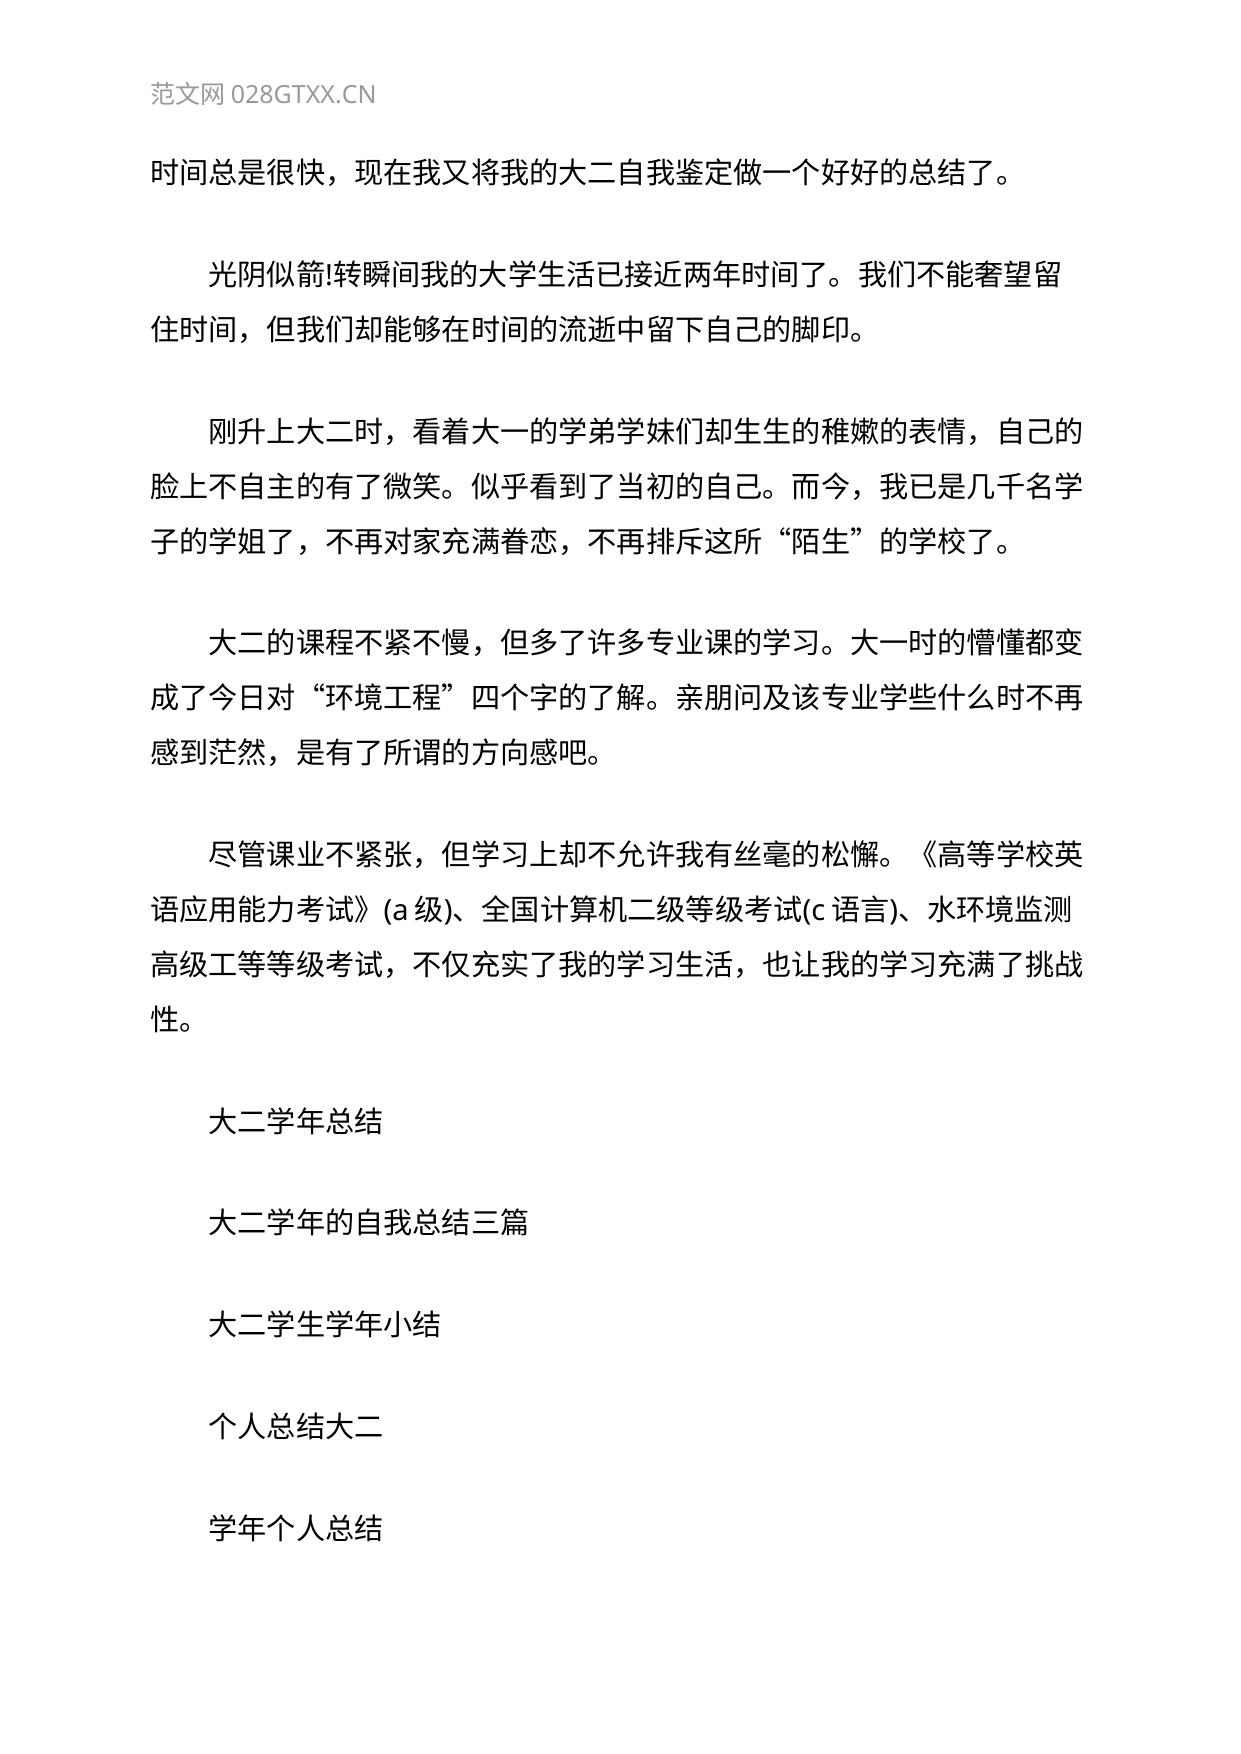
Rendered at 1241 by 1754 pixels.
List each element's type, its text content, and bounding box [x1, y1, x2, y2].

text 大二学年总结 [150, 1098, 1090, 1141]
text 大二学年的自我总结三篇 [150, 1200, 1090, 1242]
text 大二学生学年小结 [150, 1302, 1090, 1344]
text 光阴似箭!转瞬间我的大学生活已接近两年时间了。我们不能奢望留住时间，但我们却能够在时间的流逝中留下自己的脚印。 [150, 252, 1090, 349]
text 大二的课程不紧不慢，但多了许多专业课的学习。大一时的懵懂都变成了今日对“环境工程”四个字的了解。亲朋问及该专业学些什么时不再感到茫然，是有了所谓的方向感吧。 [150, 620, 1090, 772]
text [150, 150, 1090, 192]
text 个人总结大二 [150, 1403, 1090, 1446]
text 学年个人总结 [150, 1505, 1090, 1548]
text 刚升上大二时，看着大一的学弟学妹们却生生的稚嫰的表情，自己的脸上不自主的有了微笑。似乎看到了当初的自己。而今，我已是几千名学子的学姐了，不再对家充满眷恋，不再排斥这所“陌生”的学校了。 [150, 408, 1090, 561]
text 尽管课业不紧张，但学习上却不允许我有丝毫的松懈。《高等学校英语应用能力考试》(a级)、全国计算机二级等级考试(c语言)、水环境监测高级工等等级考试，不仅充实了我的学习生活，也让我的学习充满了挑战性。 [150, 832, 1090, 1039]
